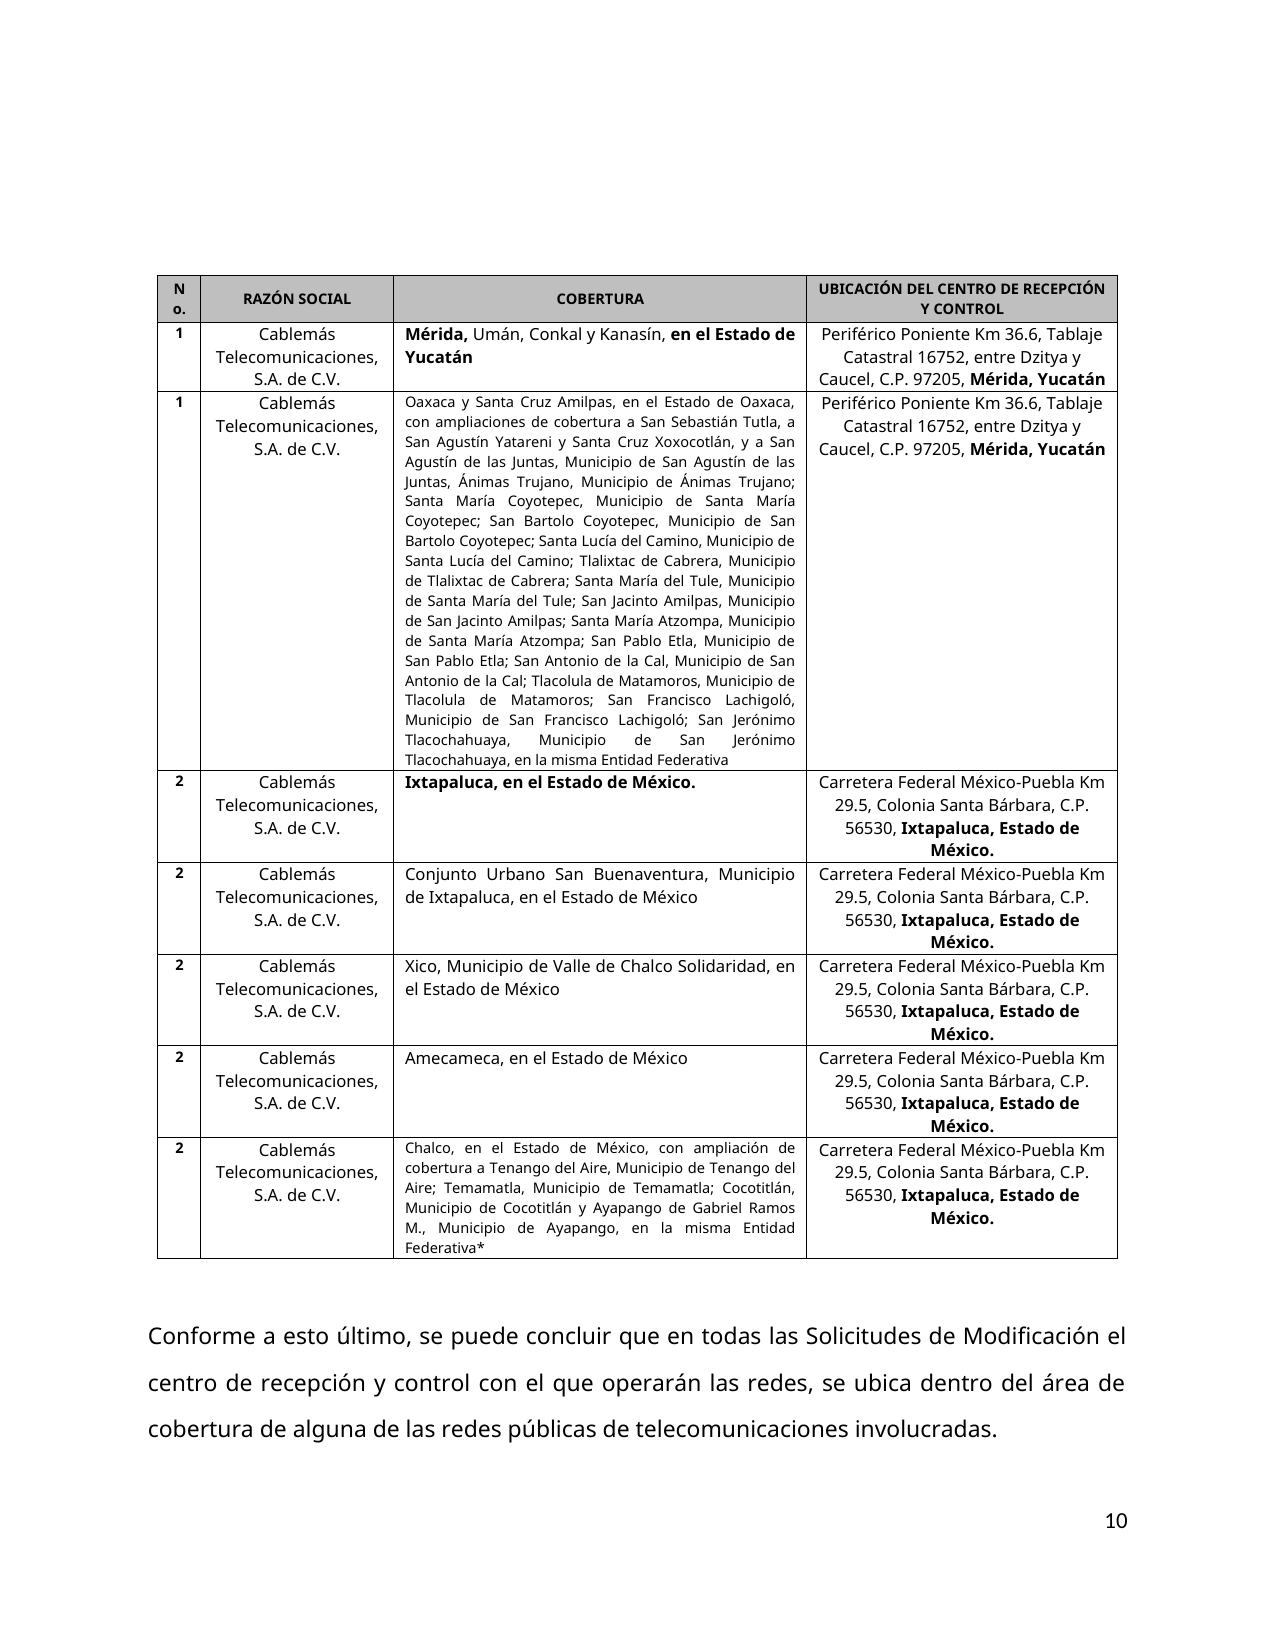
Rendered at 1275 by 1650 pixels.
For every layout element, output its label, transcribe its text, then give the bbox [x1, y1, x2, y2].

table_cell Carretera Federal México-Puebla Km 29.5, Colonia Santa Bárbara, C.P. 56530, Ixtapaluca, Estado de México. [807, 1138, 1117, 1258]
table_cell 2 [158, 863, 200, 953]
table_cell Cablemás Telecomunicaciones, S.A. de C.V. [201, 323, 393, 391]
table_cell Cablemás Telecomunicaciones, S.A. de C.V. [201, 1138, 393, 1258]
table_cell Cablemás Telecomunicaciones, S.A. de C.V. [201, 771, 393, 862]
table_cell Carretera Federal México-Puebla Km 29.5, Colonia Santa Bárbara, C.P. 56530, Ixtapaluca, Estado de México. [807, 955, 1117, 1045]
text Conforme a esto último, se puede concluir que en todas las Solicitudes de Modificación el centro de recepción y control con el que operarán las redes, se ubica dentro del área de cobertura de alguna de las redes públicas de telecomunicaciones involucradas. [148, 1320, 1127, 1445]
table_cell Cablemás Telecomunicaciones, S.A. de C.V. [201, 955, 393, 1045]
table_cell 2 [158, 1138, 200, 1258]
table_cell Oaxaca y Santa Cruz Amilpas, en el Estado de Oaxaca, con ampliaciones de cobertura a San Sebastián Tutla, a San Agustín Yatareni y Santa Cruz Xoxocotlán, y a San Agustín de las Juntas, Municipio de San Agustín de las Juntas, Ánimas Trujano, Municipio de Ánimas Trujano; Santa María Coyotepec, Municipio de Santa María Coyotepec; San Bartolo Coyotepec, Municipio de San Bartolo Coyotepec; Santa Lucía del Camino, Municipio de Santa Lucía del Camino; Tlalixtac de Cabrera, Municipio de Tlalixtac de Cabrera; Santa María del Tule, Municipio de Santa María del Tule; San Jacinto Amilpas, Municipio de San Jacinto Amilpas; Santa María Atzompa, Municipio de Santa María Atzompa; San Pablo Etla, Municipio de San Pablo Etla; San Antonio de la Cal, Municipio de San Antonio de la Cal; Tlacolula de Matamoros, Municipio de Tlacolula de Matamoros; San Francisco Lachigoló, Municipio de San Francisco Lachigoló; San Jerónimo Tlacochahuaya, Municipio de San Jerónimo Tlacochahuaya, en la misma Entidad Federativa [394, 392, 806, 770]
table_cell 2 [158, 955, 200, 1045]
table_cell Amecameca, en el Estado de México [394, 1046, 806, 1137]
table_cell Conjunto Urbano San Buenaventura, Municipio de Ixtapaluca, en el Estado de México [394, 863, 806, 953]
table_cell Xico, Municipio de Valle de Chalco Solidaridad, en el Estado de México [394, 955, 806, 1045]
table_cell Ixtapaluca, en el Estado de México. [394, 771, 806, 862]
table_cell 2 [158, 1046, 200, 1137]
table_cell Chalco, en el Estado de México, con ampliación de cobertura a Tenango del Aire, Municipio de Tenango del Aire; Temamatla, Municipio de Temamatla; Cocotitlán, Municipio de Cocotitlán y Ayapango de Gabriel Ramos M., Municipio de Ayapango, en la misma Entidad Federativa* [394, 1138, 806, 1258]
table_header COBERTURA [394, 276, 806, 322]
table_cell Cablemás Telecomunicaciones, S.A. de C.V. [201, 863, 393, 953]
table_header UBICACIÓN DEL CENTRO DE RECEPCIÓN Y CONTROL [807, 276, 1117, 322]
table_header RAZÓN SOCIAL [201, 276, 393, 322]
table_cell Carretera Federal México-Puebla Km 29.5, Colonia Santa Bárbara, C.P. 56530, Ixtapaluca, Estado de México. [807, 771, 1117, 862]
table_cell 1 [158, 392, 200, 770]
table_cell Carretera Federal México-Puebla Km 29.5, Colonia Santa Bárbara, C.P. 56530, Ixtapaluca, Estado de México. [807, 863, 1117, 953]
table_header No. [158, 276, 200, 322]
table_cell 1 [158, 323, 200, 391]
table_cell Periférico Poniente Km 36.6, Tablaje Catastral 16752, entre Dzitya y Caucel, C.P. 97205, Mérida, Yucatán [807, 392, 1117, 770]
table_cell Cablemás Telecomunicaciones, S.A. de C.V. [201, 392, 393, 770]
table_cell Cablemás Telecomunicaciones, S.A. de C.V. [201, 1046, 393, 1137]
table_cell Periférico Poniente Km 36.6, Tablaje Catastral 16752, entre Dzitya y Caucel, C.P. 97205, Mérida, Yucatán [807, 323, 1117, 391]
table_cell 2 [158, 771, 200, 862]
table_cell Mérida, Umán, Conkal y Kanasín, en el Estado de Yucatán [394, 323, 806, 391]
table_cell Carretera Federal México-Puebla Km 29.5, Colonia Santa Bárbara, C.P. 56530, Ixtapaluca, Estado de México. [807, 1046, 1117, 1137]
